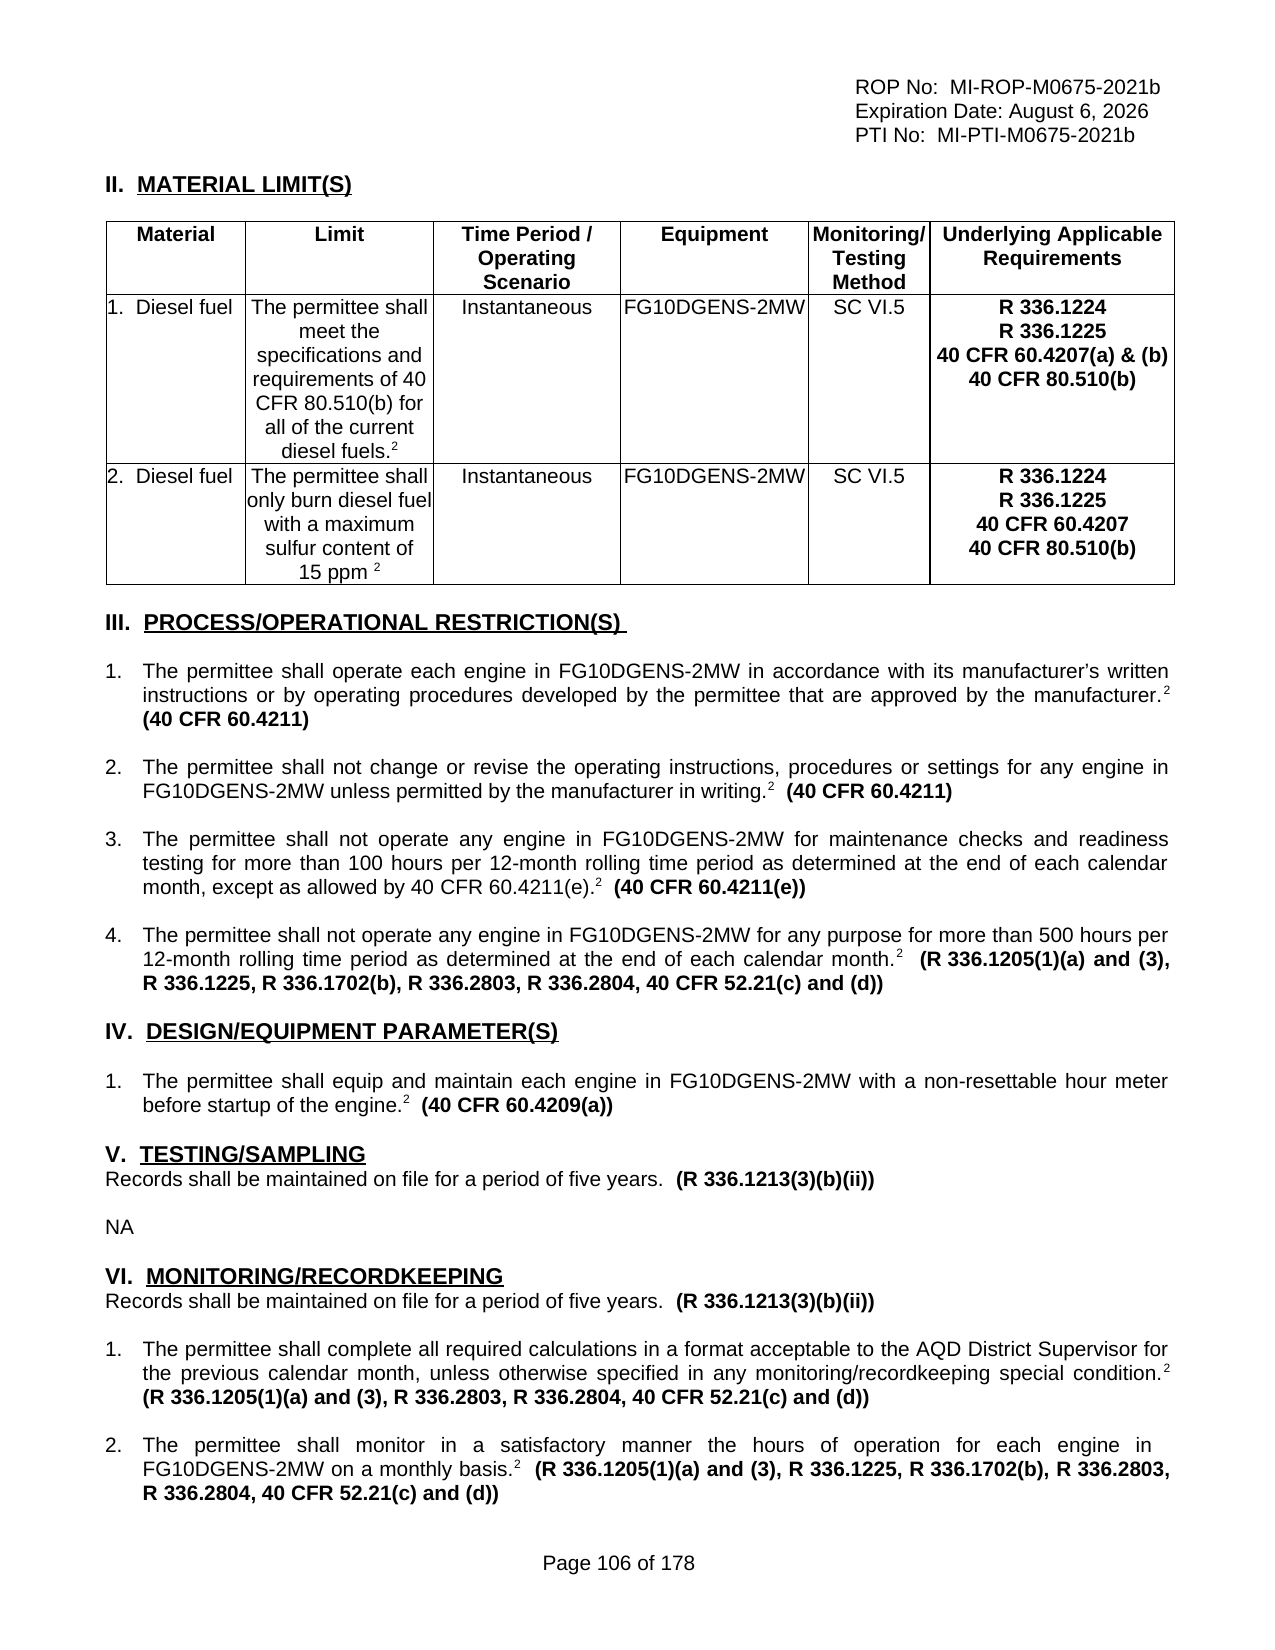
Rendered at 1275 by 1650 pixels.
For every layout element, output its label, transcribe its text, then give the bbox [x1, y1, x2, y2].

text Records shall be maintained on file for a period of five years. (R 336.1213(3)(b)(ii)) [105, 1167, 1170, 1191]
list The permittee shall monitor in a satisfactory manner the hours of operation for each engine in FG10DGENS-2MW on a monthly basis.2 (R 336.1205(1)(a) and (3), R 336.1225, R 336.1702(b), R 336.2803, R 336.2804, 40 CFR 52.21(c) and (d)) [105, 1433, 1170, 1505]
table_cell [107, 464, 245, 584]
text Records shall be maintained on file for a period of five years. (R 336.1213(3)(b)(ii)) [105, 1289, 1170, 1313]
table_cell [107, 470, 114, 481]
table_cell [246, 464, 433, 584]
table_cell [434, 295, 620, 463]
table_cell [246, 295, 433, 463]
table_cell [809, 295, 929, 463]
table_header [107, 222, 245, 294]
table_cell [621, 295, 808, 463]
text III. PROCESS/OPERATIONAL RESTRICTION(S) [105, 609, 1170, 635]
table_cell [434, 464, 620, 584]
text II. MATERIAL LIMIT(S) [105, 171, 1170, 197]
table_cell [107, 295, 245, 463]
list The permittee shall complete all required calculations in a format acceptable to the AQD District Supervisor for the previous calendar month, unless otherwise specified in any monitoring/recordkeeping special condition.2 (R 336.1205(1)(a) and (3), R 336.2803, R 336.2804, 40 CFR 52.21(c) and (d)) [105, 1337, 1170, 1409]
text NA [105, 1215, 1170, 1239]
list The permittee shall equip and maintain each engine in FG10DGENS-2MW with a non-resettable hour meter before startup of the engine.2 (40 CFR 60.4209(a)) [105, 1069, 1170, 1117]
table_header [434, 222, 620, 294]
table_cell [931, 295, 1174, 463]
list The permittee shall operate each engine in FG10DGENS-2MW in accordance with its manufacturer’s written instructions or by operating procedures developed by the permittee that are approved by the manufacturer.2 (40 CFR 60.4211) [105, 659, 1170, 731]
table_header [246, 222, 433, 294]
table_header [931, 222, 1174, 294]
text VI. MONITORING/RECORDKEEPING [105, 1263, 1170, 1289]
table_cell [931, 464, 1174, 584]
text IV. DESIGN/EQUIPMENT PARAMETER(S) [105, 1018, 1170, 1045]
text 3. The permittee shall not operate any engine in FG10DGENS-2MW for maintenance checks and readiness testing for more than 100 hours per 12-month rolling time period as determined at the end of each calendar month, except as allowed by 40 CFR 60.4211(e).2 (40 CFR 60.4211(e)) [105, 827, 1170, 898]
text 4. The permittee shall not operate any engine in FG10DGENS-2MW for any purpose for more than 500 hours per 12-month rolling time period as determined at the end of each calendar month.2 (R 336.1205(1)(a) and (3), R 336.1225, R 336.1702(b), R 336.2803, R 336.2804, 40 CFR 52.21(c) and (d)) [105, 922, 1170, 994]
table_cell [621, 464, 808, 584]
text V. TESTING/SAMPLING [105, 1141, 1170, 1167]
text 2. The permittee shall not change or revise the operating instructions, procedures or settings for any engine in FG10DGENS-2MW unless permitted by the manufacturer in writing.2 (40 CFR 60.4211) [105, 755, 1170, 803]
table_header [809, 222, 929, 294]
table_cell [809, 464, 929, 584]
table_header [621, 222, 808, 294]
